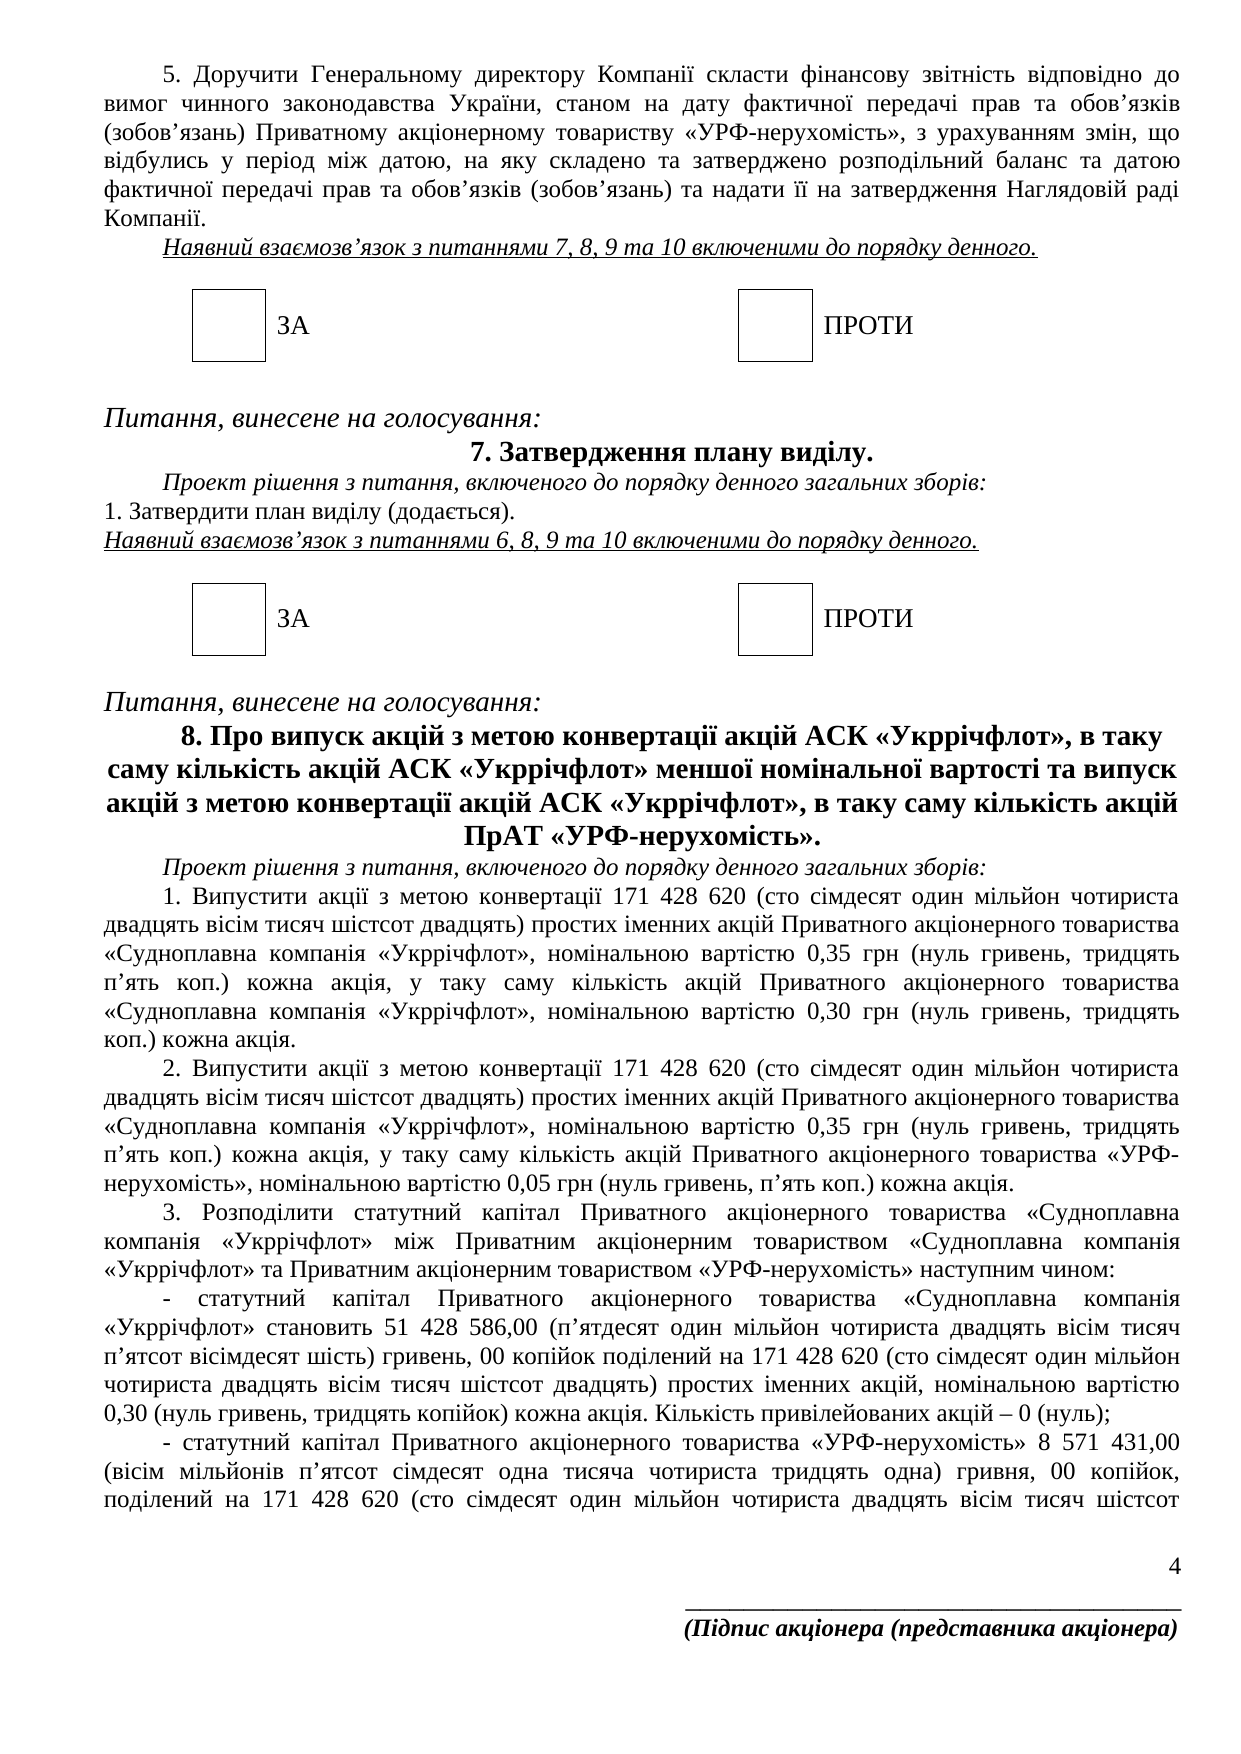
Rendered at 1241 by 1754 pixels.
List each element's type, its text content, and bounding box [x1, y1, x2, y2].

text 5. Доручити Генеральному директору Компанії скласти фінансову звітність відповідно до вимог чинного законодавства України, станом на дату фактичної передачі прав та обов’язків (зобов’язань) Приватному акціонерному товариству «УРФ-нерухомість», з урахуванням змін, що відбулись у період між датою, на яку складено та затверджено розподільний баланс та датою фактичної передачі прав та обов’язків (зобов’язань) та надати її на затвердження Наглядовій раді Компанії. [103, 59, 1181, 232]
text - статутний капітал Приватного акціонерного товариства «Судноплавна компанія «Укррічфлот» становить 51 428 586,00 (п’ятдесят один мільйон чотириста двадцять вісім тисяч п’ятсот вісімдесят шість) гривень, 00 копійок поділений на 171 428 620 (сто сімдесят один мільйон чотириста двадцять вісім тисяч шістсот двадцять) простих іменних акцій, номінальною вартістю 0,30 (нуль гривень, тридцять копійок) кожна акція. Кількість привілейованих акцій – 0 (нуль); [103, 1283, 1181, 1427]
table_header [193, 290, 265, 361]
text Наявний взаємозв’язок з питаннями 7, 8, 9 та 10 включеними до порядку денного. [103, 232, 1181, 260]
text 1. Затвердити план виділу (додається). [103, 496, 1181, 525]
text Питання, винесене на голосування: [103, 400, 1181, 434]
text Проект рішення з питання, включеного до порядку денного загальних зборів: [103, 852, 1181, 881]
text 7. Затвердження плану виділу. [103, 434, 1181, 467]
text Наявний взаємозв’язок з питаннями 6, 8, 9 та 10 включеними до порядку денного. [103, 525, 1181, 554]
table_header [739, 290, 812, 361]
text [103, 1427, 1181, 1513]
table_header [739, 584, 812, 654]
table_header ЗА [266, 583, 738, 654]
table_header ПРОТИ [813, 289, 1063, 361]
text 3. Розподілити статутний капітал Приватного акціонерного товариства «Судноплавна компанія «Укррічфлот» між Приватним акціонерним товариством «Судноплавна компанія «Укррічфлот» та Приватним акціонерним товариством «УРФ-нерухомість» наступним чином: [103, 1197, 1181, 1283]
text 8. Про випуск акцій з метою конвертації акцій АСК «Укррічфлот», в таку саму кількість акцій АСК «Укррічфлот» меншої номінальної вартості та випуск акцій з метою конвертації акцій АСК «Укррічфлот», в таку саму кількість акцій ПрАТ «УРФ-нерухомість». [103, 718, 1181, 852]
text 1. Випустити акції з метою конвертації 171 428 620 (сто сімдесят один мільйон чотириста двадцять вісім тисяч шістсот двадцять) простих іменних акцій Приватного акціонерного товариства «Судноплавна компанія «Укррічфлот», номінальною вартістю 0,35 грн (нуль гривень, тридцять п’ять коп.) кожна акція, у таку саму кількість акцій Приватного акціонерного товариства «Судноплавна компанія «Укррічфлот», номінальною вартістю 0,30 грн (нуль гривень, тридцять коп.) кожна акція. [103, 881, 1181, 1053]
table_header ПРОТИ [813, 583, 1063, 654]
text Питання, винесене на голосування: [103, 684, 1181, 718]
text 2. Випустити акції з метою конвертації 171 428 620 (сто сімдесят один мільйон чотириста двадцять вісім тисяч шістсот двадцять) простих іменних акцій Приватного акціонерного товариства «Судноплавна компанія «Укррічфлот», номінальною вартістю 0,35 грн (нуль гривень, тридцять п’ять коп.) кожна акція, у таку саму кількість акцій Приватного акціонерного товариства «УРФ-нерухомість», номінальною вартістю 0,05 грн (нуль гривень, п’ять коп.) кожна акція. [103, 1053, 1181, 1197]
text Проект рішення з питання, включеного до порядку денного загальних зборів: [103, 467, 1181, 496]
table_header [193, 584, 265, 654]
table_header ЗА [266, 289, 738, 361]
